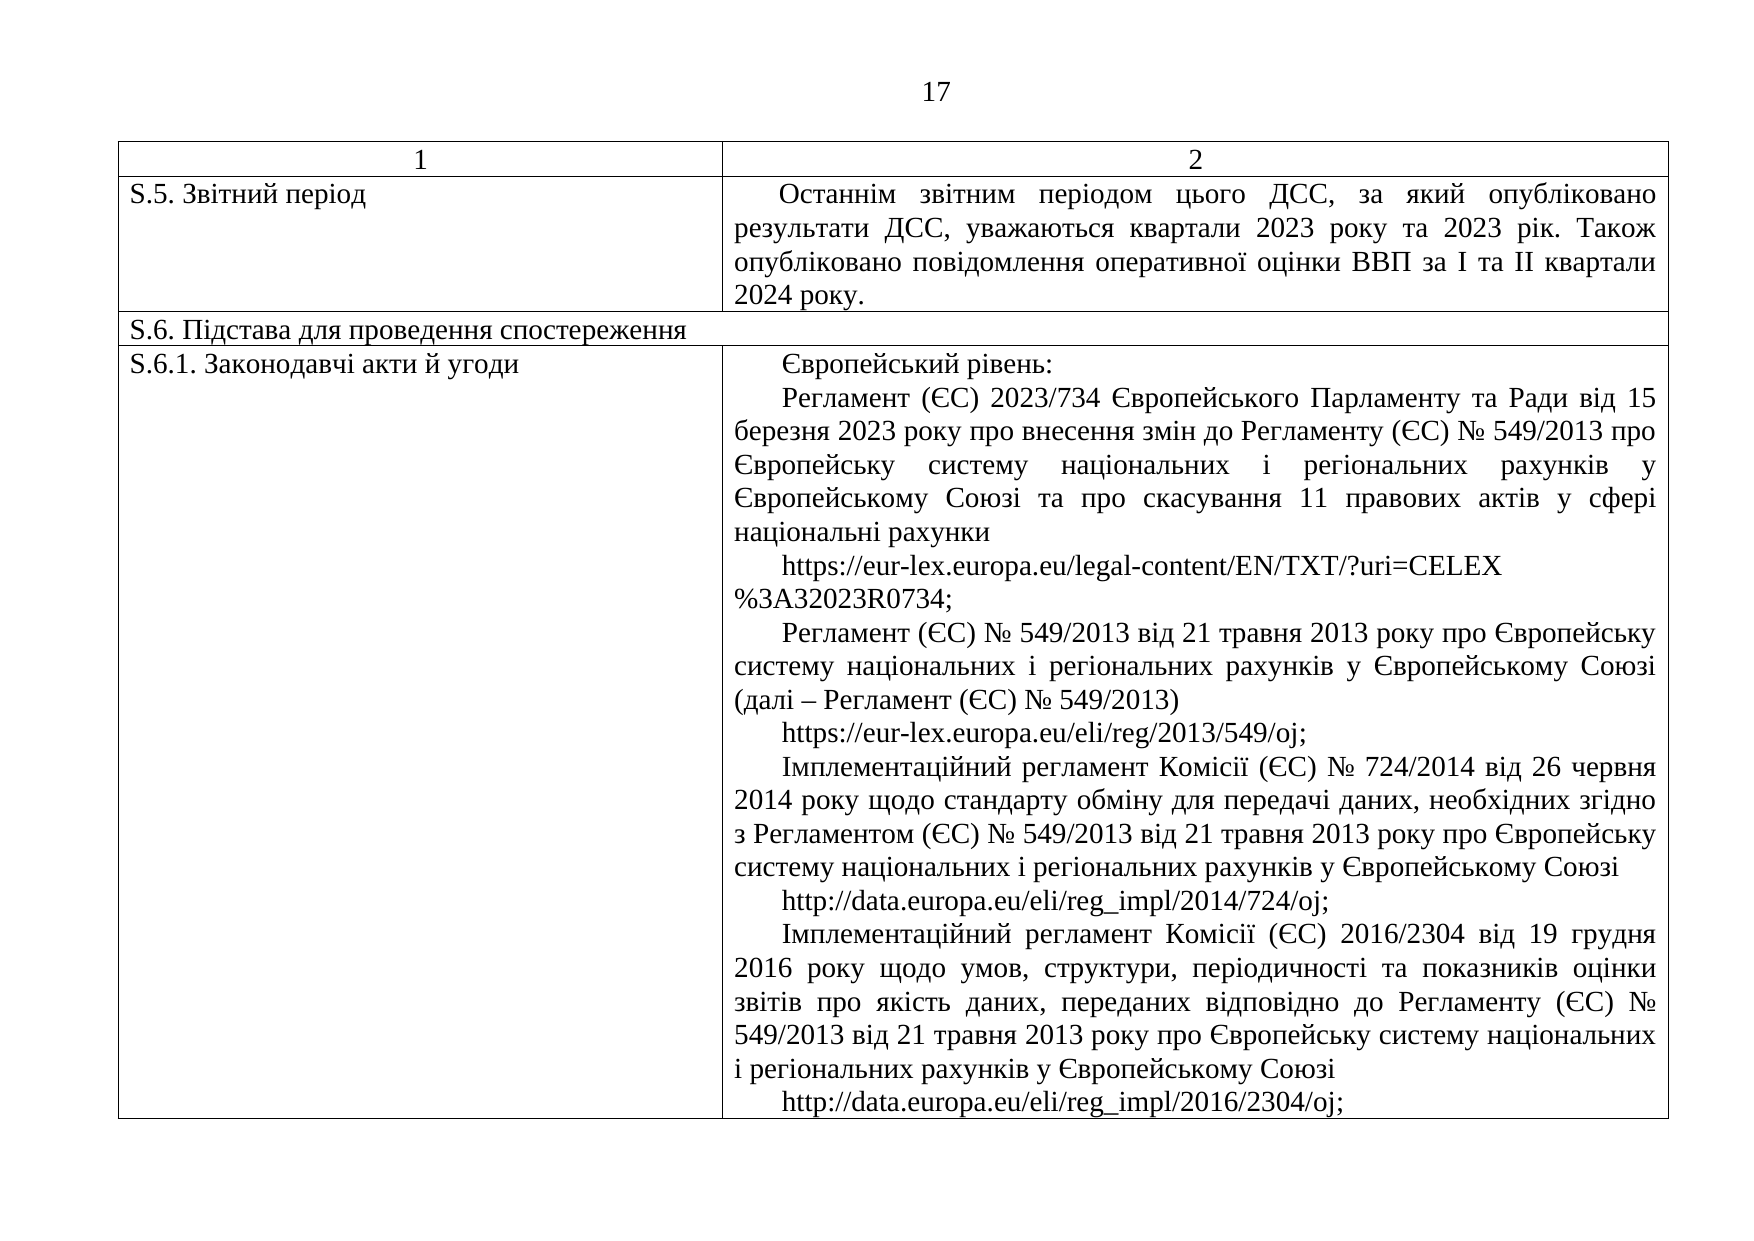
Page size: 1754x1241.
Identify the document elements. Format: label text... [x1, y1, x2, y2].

table_cell S.5. Звітний період [119, 177, 722, 311]
table_header 1 [119, 142, 722, 176]
table_cell Останнім звітним періодом цього ДСС, за який опубліковано результати ДСС, уважаються квартали 2023 року та 2023 рік. Також опубліковано повідомлення оперативної оцінки ВВП за І та ІІ квартали 2024 року. [723, 177, 1668, 311]
table_cell S.6. Підстава для проведення спостереження [119, 312, 1668, 345]
table_cell S.6.1. Законодавчі акти й угоди [119, 346, 722, 1118]
table_header 2 [723, 142, 1668, 176]
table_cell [723, 346, 1668, 1118]
